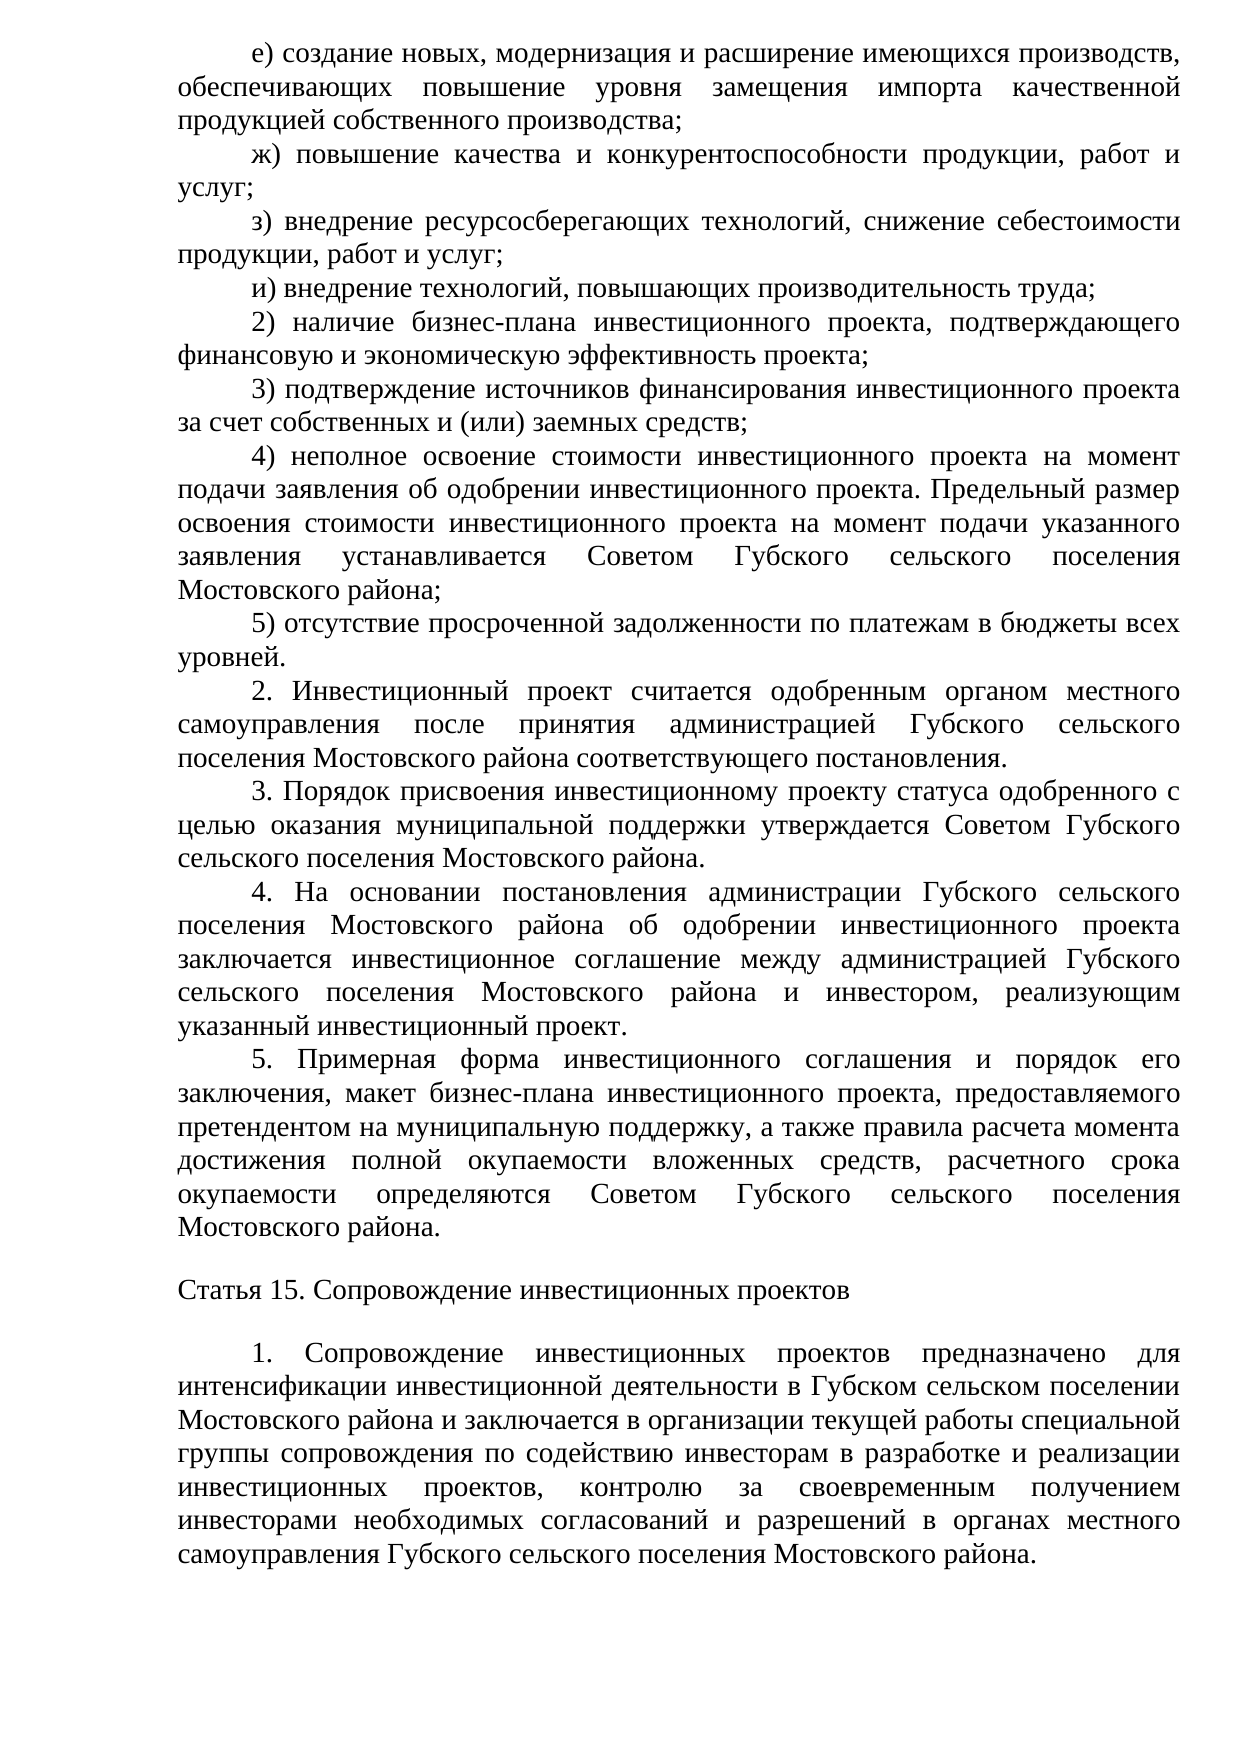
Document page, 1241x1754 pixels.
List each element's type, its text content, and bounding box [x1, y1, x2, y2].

text 2. Инвестиционный проект считается одобренным органом местного самоуправления после принятия администрацией Губского сельского поселения Мостовского района соответствующего постановления. [177, 673, 1181, 773]
text е) создание новых, модернизация и расширение имеющихся производств, обеспечивающих повышение уровня замещения импорта качественной продукцией собственного производства; [177, 35, 1181, 136]
text Статья 15. Сопровождение инвестиционных проектов [177, 1272, 1181, 1306]
text з) внедрение ресурсосберегающих технологий, снижение себестоимости продукции, работ и услуг; [177, 203, 1181, 270]
text 4. На основании постановления администрации Губского сельского поселения Мостовского района об одобрении инвестиционного проекта заключается инвестиционное соглашение между администрацией Губского сельского поселения Мостовского района и инвестором, реализующим указанный инвестиционный проект. [177, 874, 1181, 1042]
text 3) подтверждение источников финансирования инвестиционного проекта за счет собственных и (или) заемных средств; [177, 371, 1181, 438]
text 4) неполное освоение стоимости инвестиционного проекта на момент подачи заявления об одобрении инвестиционного проекта. Предельный размер освоения стоимости инвестиционного проекта на момент подачи указанного заявления устанавливается Советом Губского сельского поселения Мостовского района; [177, 438, 1181, 606]
text 5) отсутствие просроченной задолженности по платежам в бюджеты всех уровней. [177, 606, 1181, 673]
text 2) наличие бизнес-плана инвестиционного проекта, подтверждающего финансовую и экономическую эффективность проекта; [177, 304, 1181, 371]
text ж) повышение качества и конкурентоспособности продукции, работ и услуг; [177, 136, 1181, 203]
text 3. Порядок присвоения инвестиционному проекту статуса одобренного с целью оказания муниципальной поддержки утверждается Советом Губского сельского поселения Мостовского района. [177, 773, 1181, 874]
text 1. Сопровождение инвестиционных проектов предназначено для интенсификации инвестиционной деятельности в Губском сельском поселении Мостовского района и заключается в организации текущей работы специальной группы сопровождения по содействию инвесторам в разработке и реализации инвестиционных проектов, контролю за своевременным получением инвесторами необходимых согласований и разрешений в органах местного самоуправления Губского сельского поселения Мостовского района. [177, 1335, 1181, 1569]
text 5. Примерная форма инвестиционного соглашения и порядок его заключения, макет бизнес-плана инвестиционного проекта, предоставляемого претендентом на муниципальную поддержку, а также правила расчета момента достижения полной окупаемости вложенных средств, расчетного срока окупаемости определяются Советом Губского сельского поселения Мостовского района. [177, 1042, 1181, 1243]
text и) внедрение технологий, повышающих производительность труда; [177, 270, 1181, 304]
